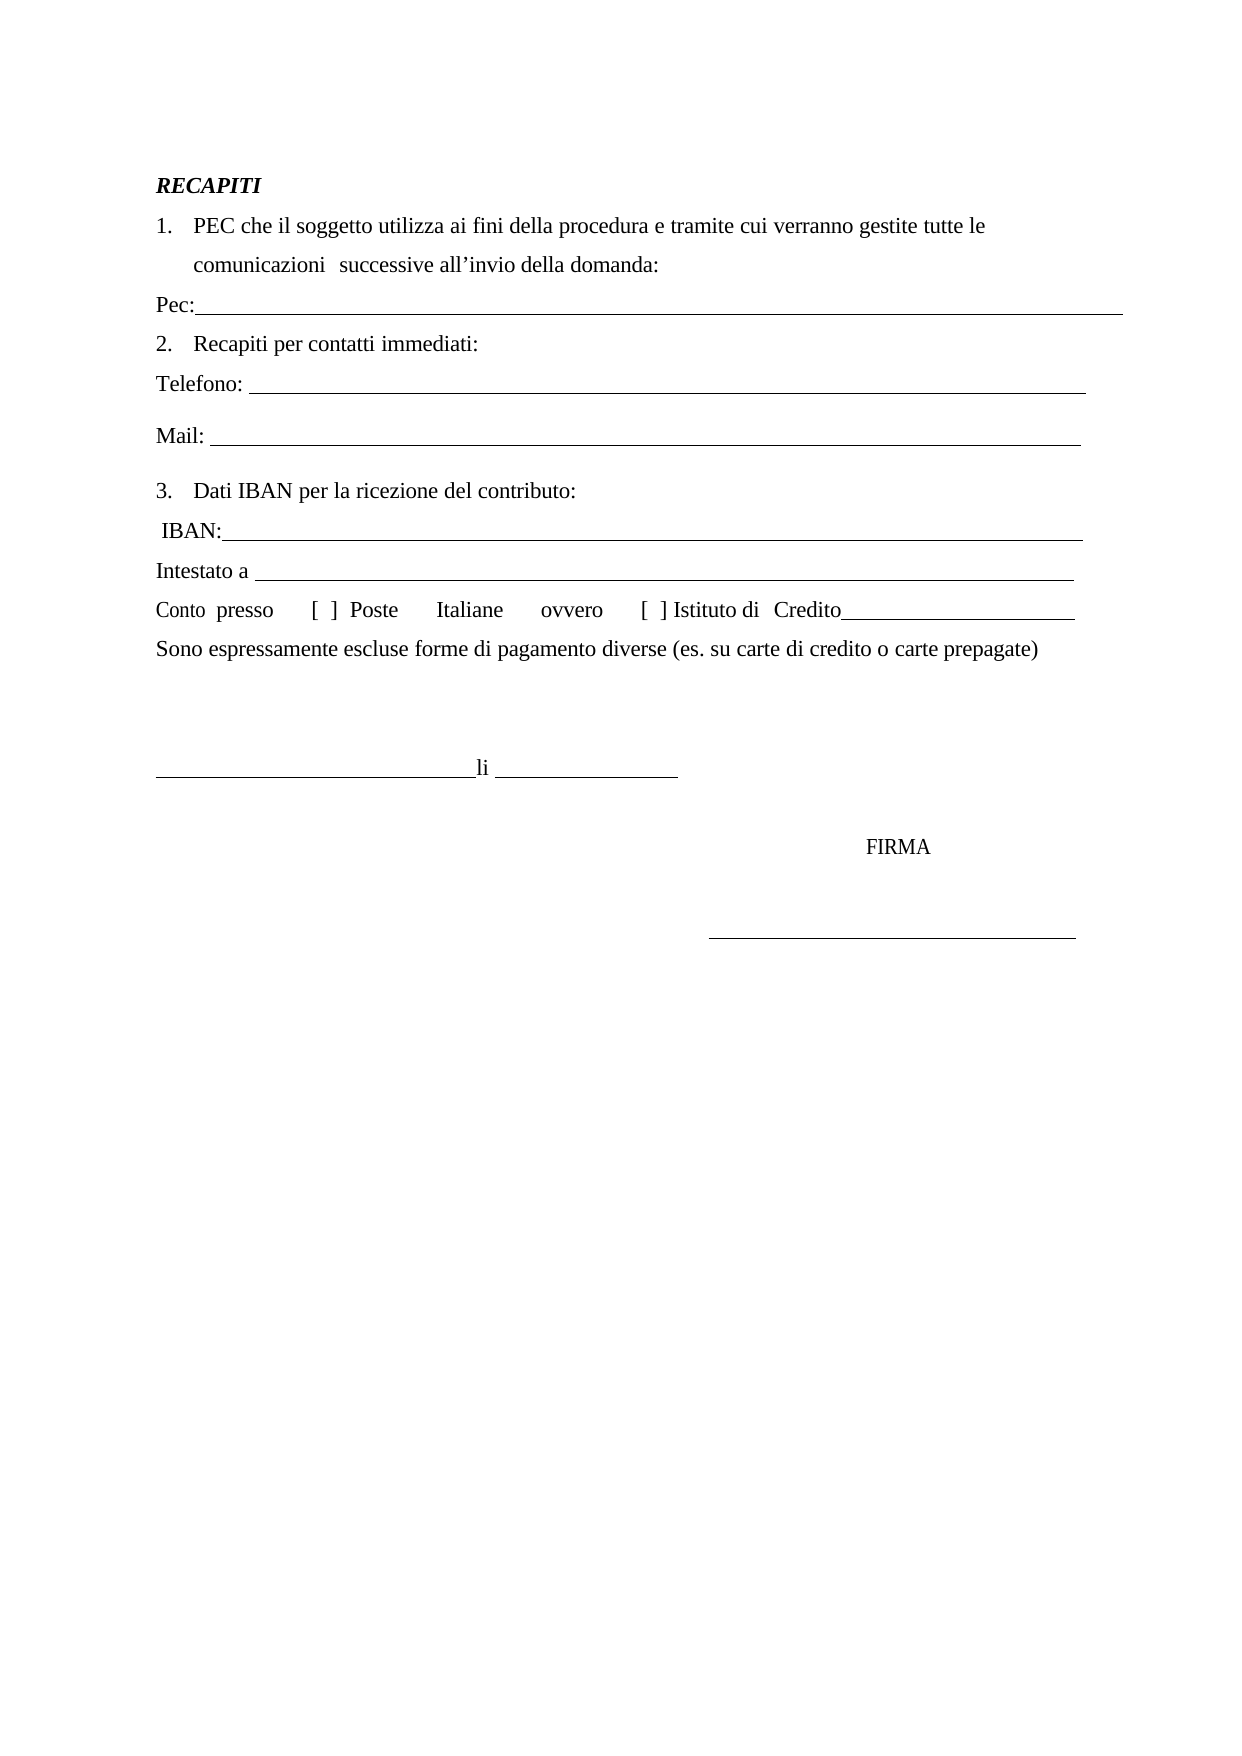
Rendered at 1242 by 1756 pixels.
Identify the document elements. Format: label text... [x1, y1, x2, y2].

text FIRMA [144, 833, 931, 860]
text li [156, 754, 1135, 780]
text Intestato a Conto presso [ ] Poste Italiane ovvero [ ] Istituto di Credito Sono espressamente escluse forme di pagamento diverse (es. su carte di credito o carte prepagate) [156, 557, 1082, 661]
list Dati IBAN per la ricezione del contributo: [156, 477, 1135, 504]
text Pec: [156, 291, 1135, 317]
text Mail: [156, 422, 1135, 448]
list PEC che il soggetto utilizza ai fini della procedura e tramite cui verranno gestite tutte le comunicazioni successive all’invio della domanda: [156, 212, 1113, 277]
text Telefono: [156, 370, 1135, 396]
text RECAPITI [156, 172, 1124, 198]
list Recapiti per contatti immediati: [156, 330, 1135, 356]
text IBAN: [161, 517, 1135, 543]
